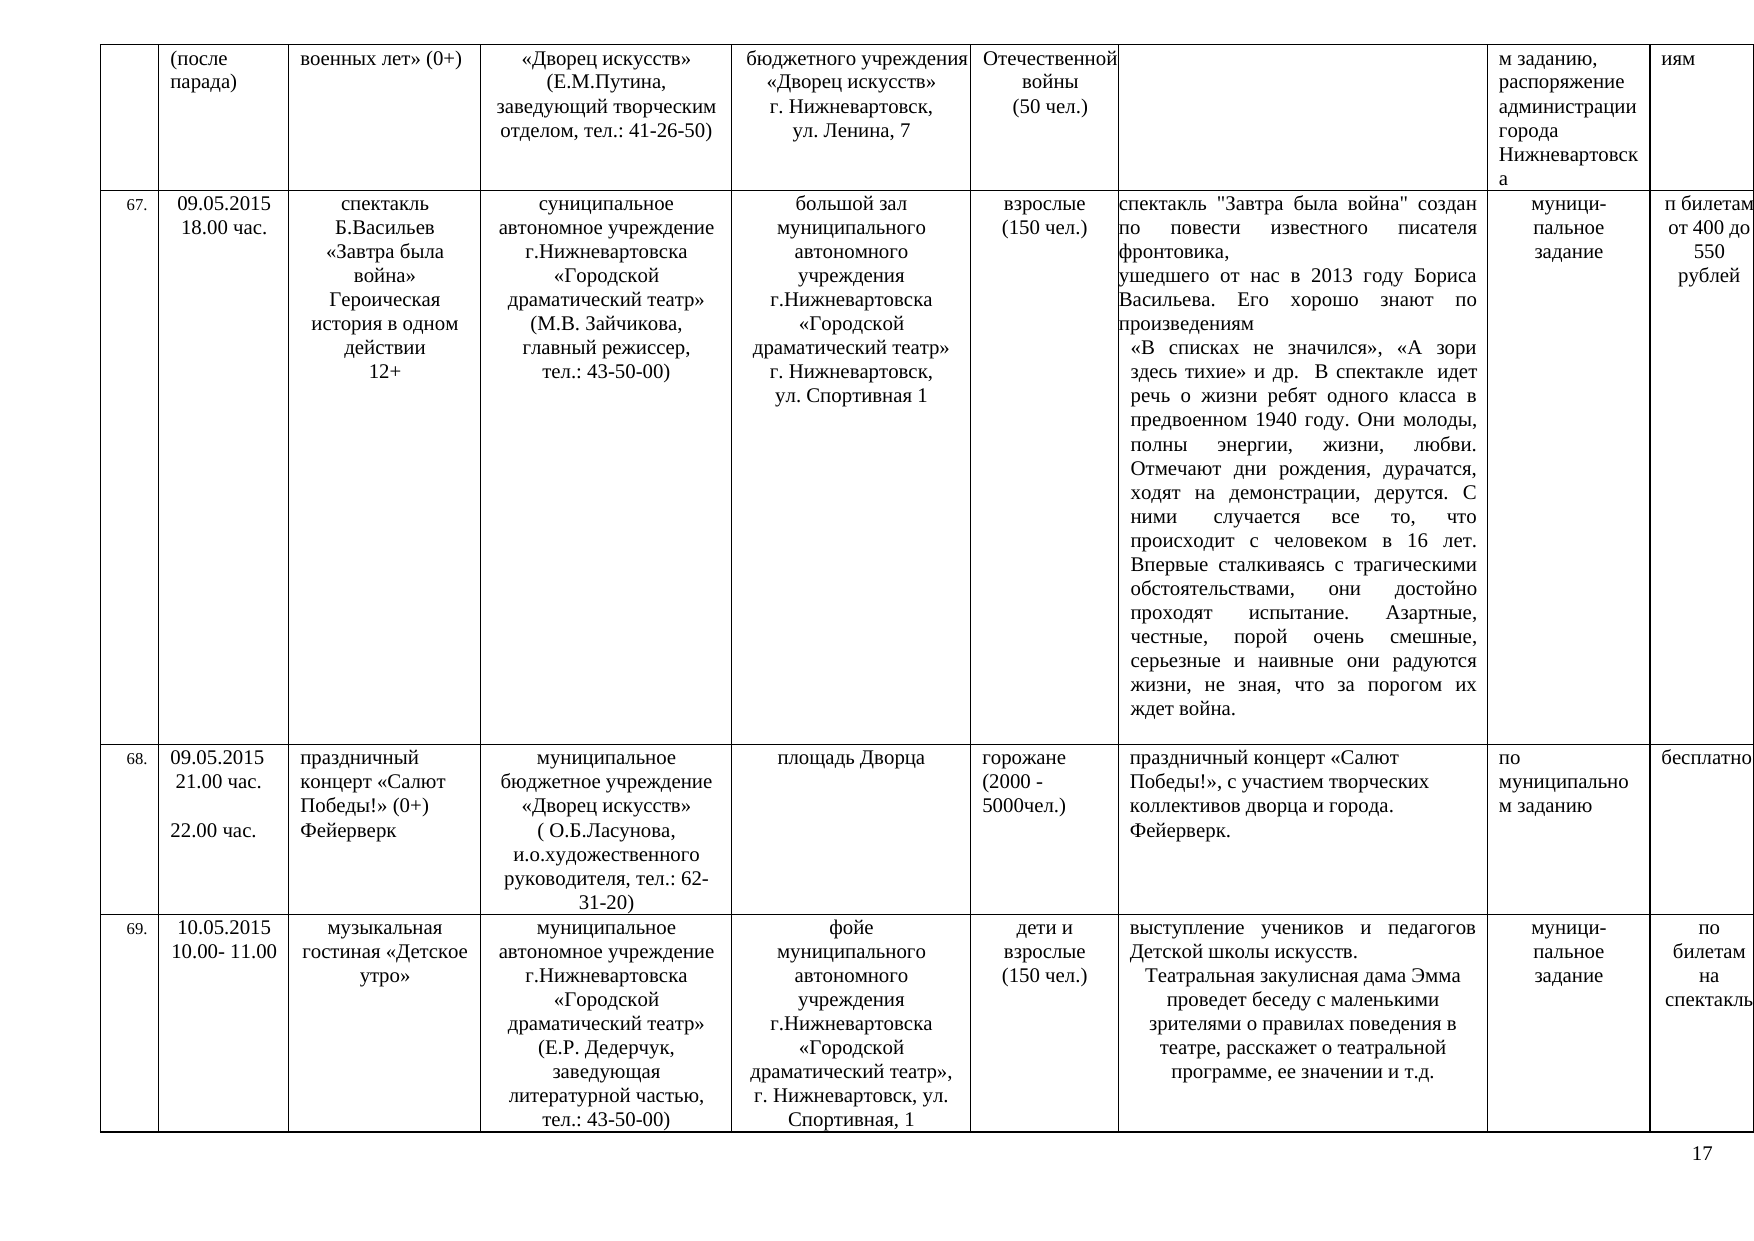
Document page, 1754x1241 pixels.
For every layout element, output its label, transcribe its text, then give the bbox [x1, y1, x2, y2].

table_cell дети и взрослые (150 чел.) [971, 915, 1118, 1131]
table_cell музыкальная гостиная «Детское утро» [289, 915, 480, 1131]
table_cell праздничный концерт «Салют Победы!» (0+) Фейерверк [289, 745, 480, 914]
table_cell [101, 915, 158, 1131]
table_cell 09.05.2015 21.00 час. 22.00 час. [159, 745, 288, 914]
table_cell фойе муниципального автономного учреждения г.Нижневартовска «Городской драматический театр», г. Нижневартовск, ул. Спортивная, 1 [732, 915, 970, 1131]
table_cell [101, 45, 158, 190]
table_cell по муниципальном заданию [1488, 745, 1649, 914]
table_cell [481, 45, 731, 190]
table_cell спектакль Б.Васильев «Завтра была война» Героическая история в одном действии 12+ [289, 191, 480, 744]
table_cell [289, 45, 480, 190]
table_cell муници-пальное задание [1488, 191, 1649, 744]
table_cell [971, 45, 1118, 190]
table_cell п билетам от 400 до 550 рублей [1651, 191, 1753, 744]
table_cell [101, 191, 158, 744]
table_cell спектакль "Завтра была война" создан по повести известного писателя фронтовика, ушедшего от нас в 2013 году Бориса Васильева. Его хорошо знают по произведениям «В списках не значился», «А зори здесь тихие» и др. В спектакле идет речь о жизни ребят одного класса в предвоенном 1940 году. Они молоды, полны энергии, жизни, любви. Отмечают дни рождения, дурачатся, ходят на демонстрации, дерутся. С ними случается все то, что происходит с человеком в 16 лет. Впервые сталкиваясь с трагическими обстоятельствами, они достойно проходят испытание. Азартные, честные, порой очень смешные, серьезные и наивные они радуются жизни, не зная, что за порогом их ждет война. [1119, 191, 1487, 744]
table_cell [159, 45, 288, 190]
table_cell выступление учеников и педагогов Детской школы искусств. Театральная закулисная дама Эмма проведет беседу с маленькими зрителями о правилах поведения в театре, расскажет о театральной программе, ее значении и т.д. [1119, 915, 1487, 1131]
table_cell суниципальное автономное учреждение г.Нижневартовска «Городской драматический театр» (М.В. Зайчикова, главный режиссер, тел.: 43-50-00) [481, 191, 731, 744]
table_cell по билетам на спектакль [1651, 915, 1753, 1131]
table_cell муниципальное бюджетное учреждение «Дворец искусств» ( О.Б.Ласунова, и.о.художественного руководителя, тел.: 62-31-20) [481, 745, 731, 914]
table_cell площадь Дворца [732, 745, 970, 914]
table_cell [1488, 45, 1649, 190]
table_cell бесплатно [1651, 745, 1753, 914]
table_cell 09.05.2015 18.00 час. [159, 191, 288, 744]
table_cell по приглашениям [1651, 45, 1753, 190]
table_cell [101, 745, 158, 914]
table_cell взрослые (150 чел.) [971, 191, 1118, 744]
table_cell 10.05.2015 10.00- 11.00 [159, 915, 288, 1131]
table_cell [732, 45, 970, 190]
table_cell горожане (2000 -5000чел.) [971, 745, 1118, 914]
table_cell муниципальное автономное учреждение г.Нижневартовска «Городской драматический театр» (Е.Р. Дедерчук, заведующая литературной частью, тел.: 43-50-00) [481, 915, 731, 1131]
table_cell большой зал муниципального автономного учреждения г.Нижневартовска «Городской драматический театр» г. Нижневартовск, ул. Спортивная 1 [732, 191, 970, 744]
table_cell праздничный концерт «Салют Победы!», с участием творческих коллективов дворца и города. Фейерверк. [1119, 745, 1487, 914]
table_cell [1119, 45, 1487, 190]
table_cell муници-пальное задание [1488, 915, 1649, 1131]
